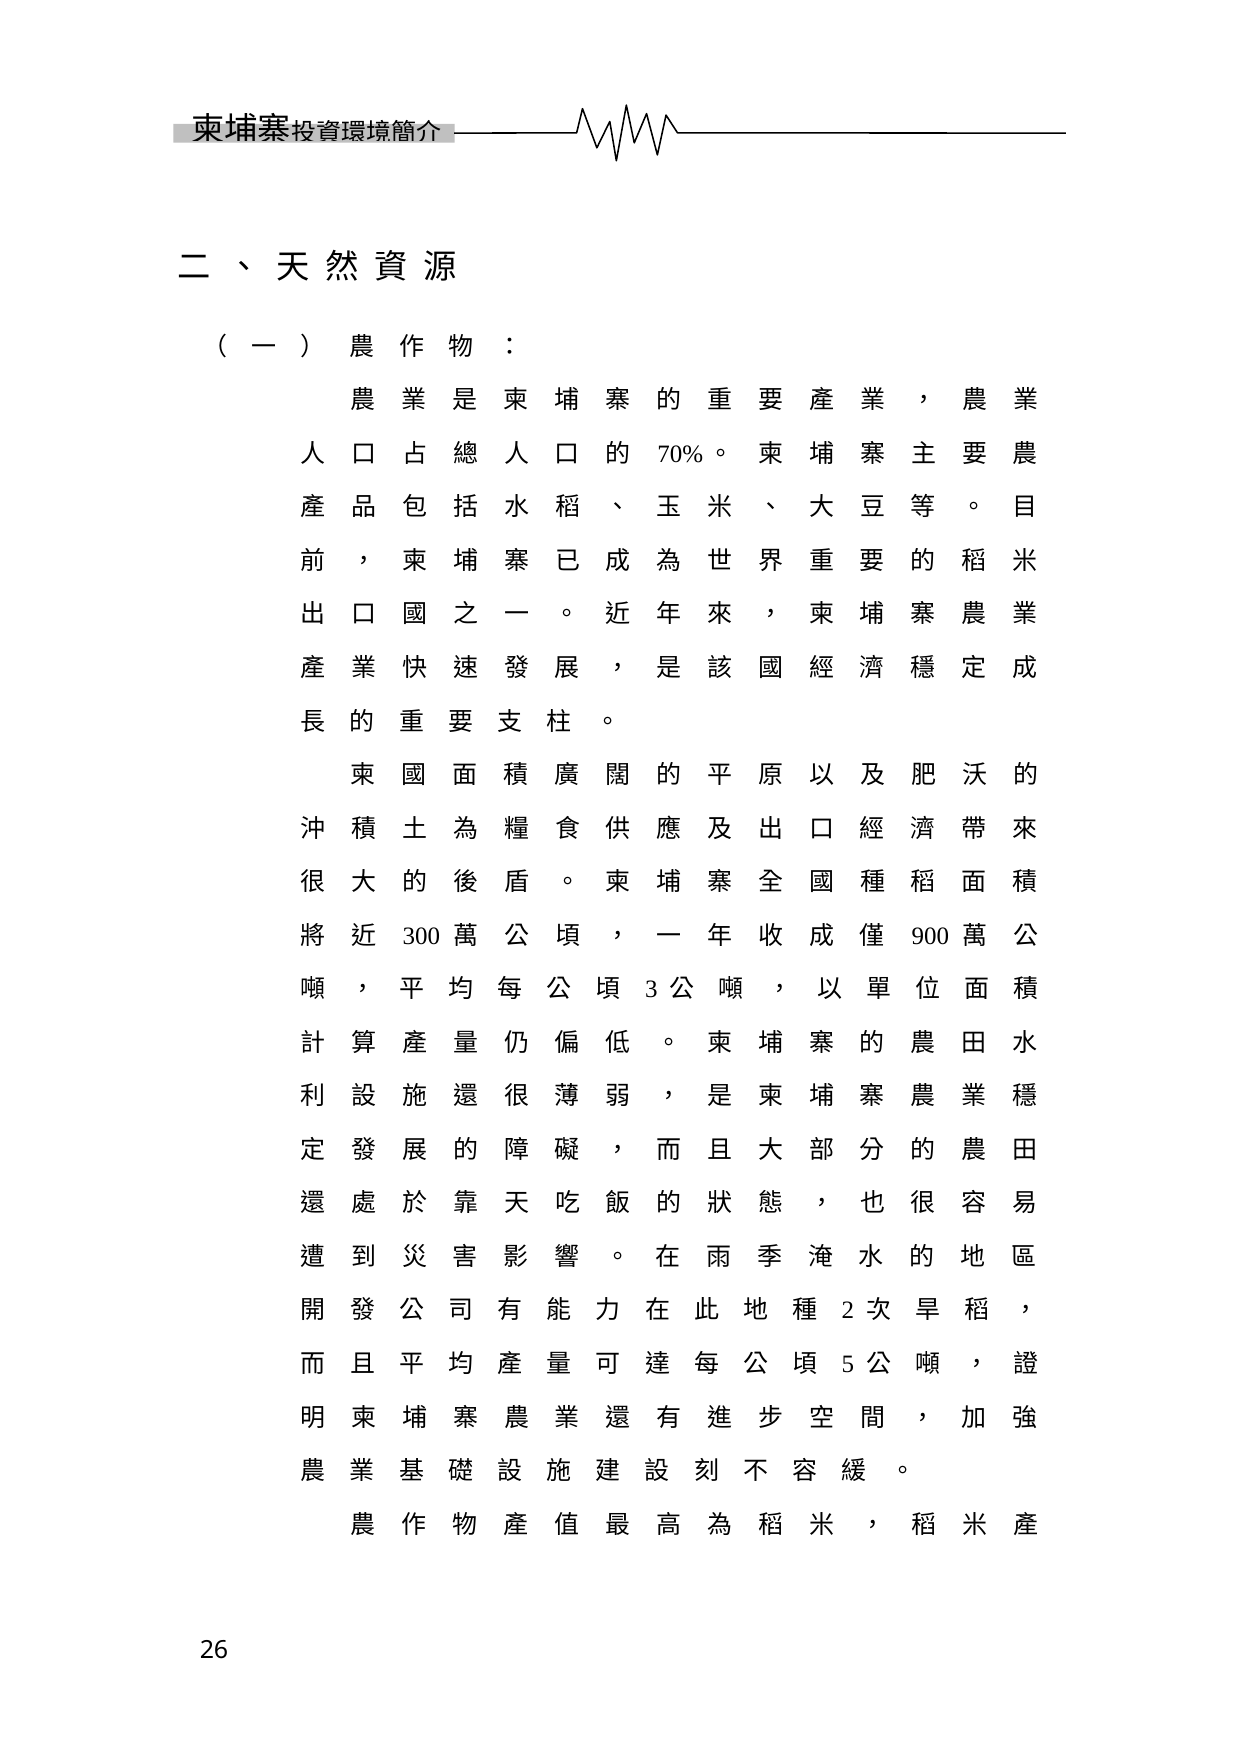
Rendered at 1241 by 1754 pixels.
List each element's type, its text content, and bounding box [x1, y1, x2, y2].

text 二、天然資源 [178, 237, 1063, 291]
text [276, 1495, 1063, 1549]
text 農業是柬埔寨的重要產業，農業人口占總人口的70%。柬埔寨主要農產品包括水稻、玉米、大豆等。目前，柬埔寨已成為世界重要的稻米出口國之一。近年來，柬埔寨農業產業快速發展，是該國經濟穩定成長的重要支柱。 [276, 371, 1063, 746]
text （一）農作物： [202, 317, 1063, 371]
text 柬國面積廣闊的平原以及肥沃的沖積土為糧食供應及出口經濟帶來很大的後盾。柬埔寨全國種稻面積將近300萬公頃，一年收成僅900萬公噸，平均每公頃3公噸，以單位面積計算產量仍偏低。柬埔寨的農田水利設施還很薄弱，是柬埔寨農業穩定發展的障礙，而且大部分的農田還處於靠天吃飯的狀態，也很容易遭到災害影響。在雨季淹水的地區，開發公司有能力在此地種2次旱稻，而且平均產量可達每公頃5公噸，證明柬埔寨農業還有進步空間，加強農業基礎設施建設刻不容緩。 [276, 746, 1063, 1495]
